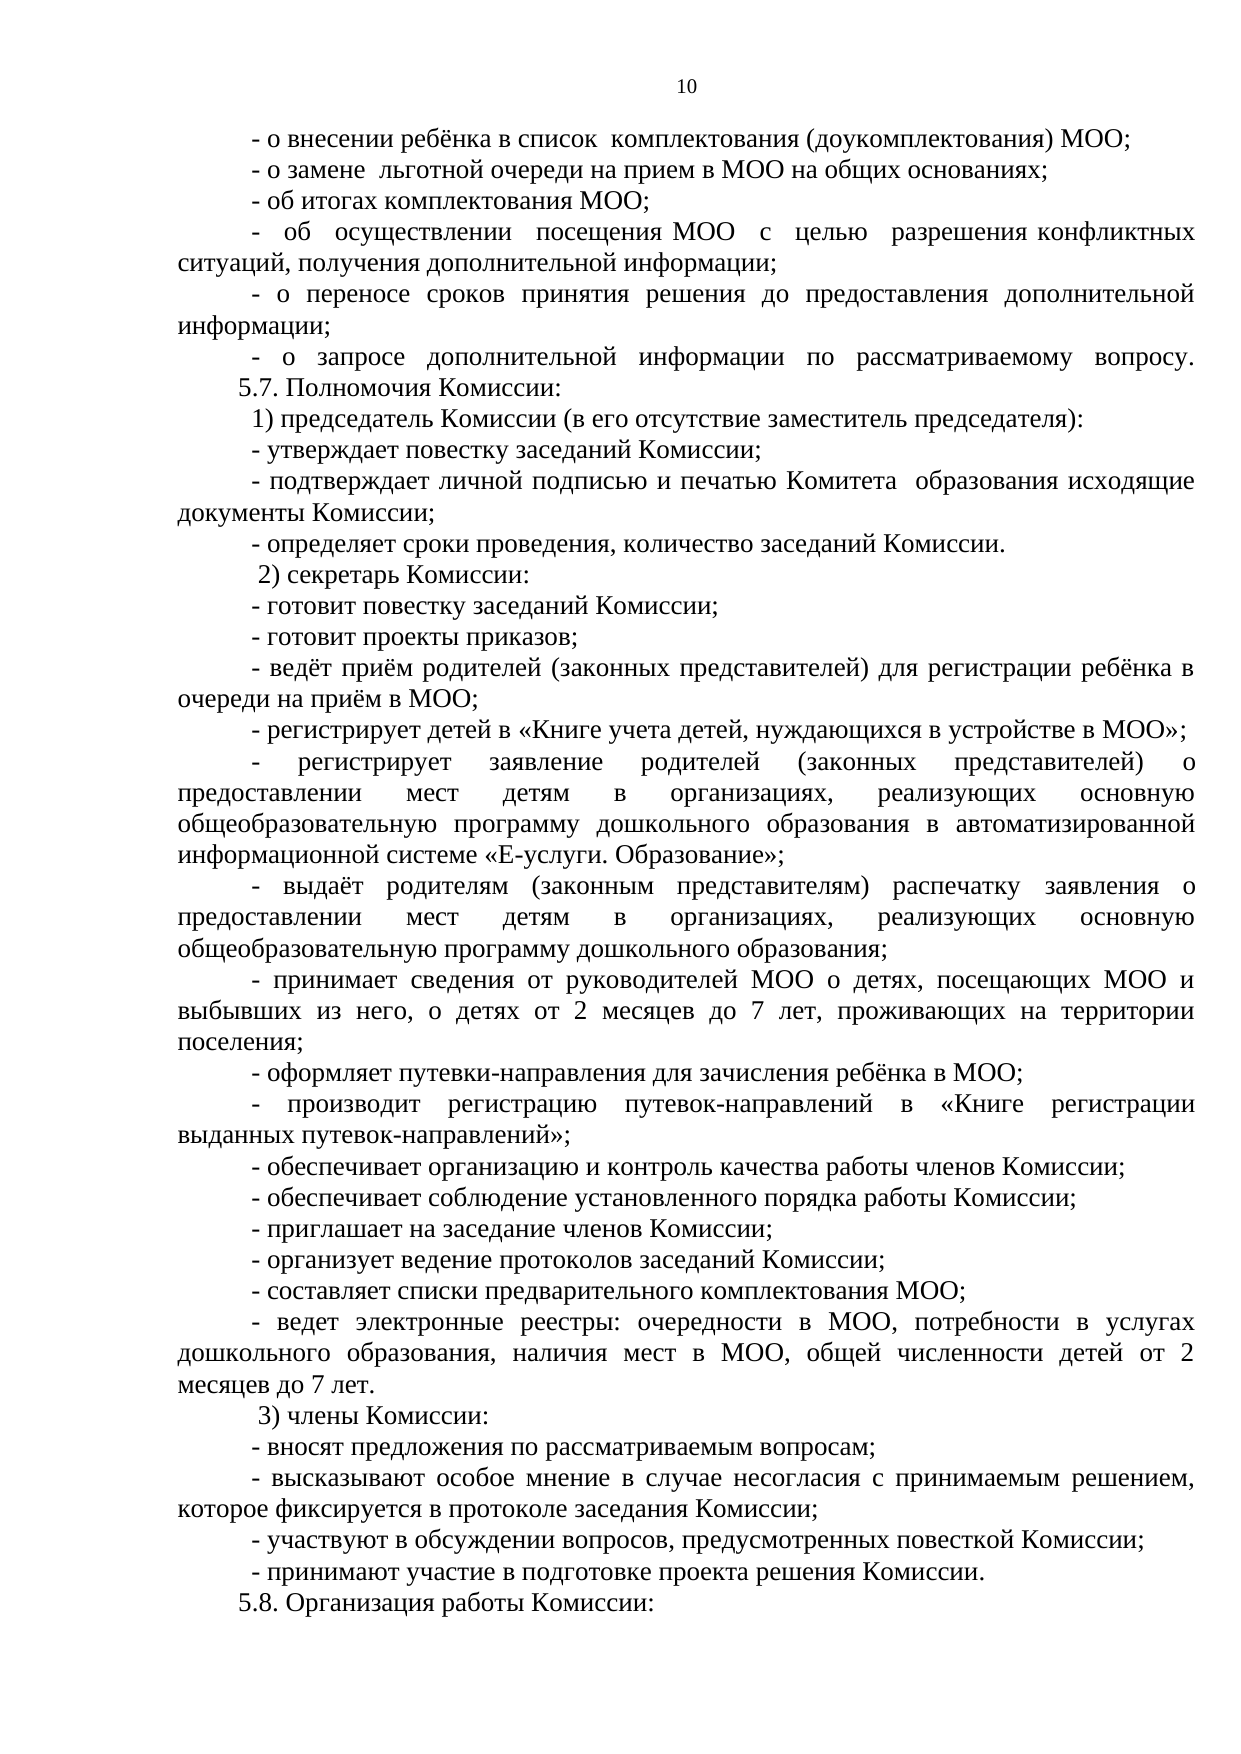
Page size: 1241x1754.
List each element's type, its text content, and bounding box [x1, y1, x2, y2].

text - регистрирует заявление родителей (законных представителей) о предоставлении мест детям в организациях, реализующих основную общеобразовательную программу дошкольного образования в автоматизированной информационной системе «Е-услуги. Образование»; [177, 745, 1196, 869]
text - производит регистрацию путевок-направлений в «Книге регистрации выданных путевок-направлений»; [177, 1087, 1196, 1150]
text 5.8. Организация работы Комиссии: [177, 1586, 1196, 1617]
text - участвуют в обсуждении вопросов, предусмотренных повесткой Комиссии; [177, 1523, 1196, 1554]
text - ведёт приём родителей (законных представителей) для регистрации ребёнка в очереди на приём в МОО; [177, 651, 1196, 714]
text - об итогах комплектования МОО; [177, 184, 1196, 215]
text - регистрирует детей в «Книге учета детей, нуждающихся в устройстве в МОО»; [177, 714, 1196, 745]
text - утверждает повестку заседаний Комиссии; [177, 433, 1196, 464]
text - готовит повестку заседаний Комиссии; [177, 589, 1196, 620]
text - принимает сведения от руководителей МОО о детях, посещающих МОО и выбывших из него, о детях от 2 месяцев до 7 лет, проживающих на территории поселения; [177, 963, 1196, 1056]
text - подтверждает личной подписью и печатью Комитета образования исходящие документы Комиссии; [177, 464, 1196, 527]
text - составляет списки предварительного комплектования МОО; [177, 1274, 1196, 1305]
text - выдаёт родителям (законным представителям) распечатку заявления о предоставлении мест детям в организациях, реализующих основную общеобразовательную программу дошкольного образования; [177, 869, 1196, 963]
text - о внесении ребёнка в список комплектования (доукомплектования) МОО; [177, 122, 1196, 153]
text - о замене льготной очереди на прием в МОО на общих основаниях; [177, 153, 1196, 184]
text - о переносе сроков принятия решения до предоставления дополнительной информации; [177, 278, 1196, 340]
text - об осуществлении посещения МОО с целью разрешения конфликтных ситуаций, получения дополнительной информации; [177, 215, 1196, 278]
text - готовит проекты приказов; [177, 620, 1196, 651]
text - о запросе дополнительной информации по рассматриваемому вопросу. 5.7. Полномочия Комиссии: [177, 340, 1196, 402]
text - обеспечивает соблюдение установленного порядка работы Комиссии; [177, 1181, 1196, 1212]
text - определяет сроки проведения, количество заседаний Комиссии. [177, 527, 1196, 558]
text - приглашает на заседание членов Комиссии; [177, 1212, 1196, 1243]
text - организует ведение протоколов заседаний Комиссии; [177, 1243, 1196, 1274]
text - обеспечивает организацию и контроль качества работы членов Комиссии; [177, 1150, 1196, 1181]
text 3) члены Комиссии: [177, 1399, 1196, 1430]
text - вносят предложения по рассматриваемым вопросам; [177, 1430, 1196, 1461]
text 2) секретарь Комиссии: [177, 558, 1196, 589]
text - высказывают особое мнение в случае несогласия с принимаемым решением, которое фиксируется в протоколе заседания Комиссии; [177, 1461, 1196, 1523]
text - оформляет путевки-направления для зачисления ребёнка в МОО; [177, 1056, 1196, 1087]
text - принимают участие в подготовке проекта решения Комиссии. [177, 1554, 1196, 1586]
text 1) председатель Комиссии (в его отсутствие заместитель председателя): [177, 402, 1196, 433]
text - ведет электронные реестры: очередности в МОО, потребности в услугах дошкольного образования, наличия мест в МОО, общей численности детей от 2 месяцев до 7 лет. [177, 1305, 1196, 1399]
